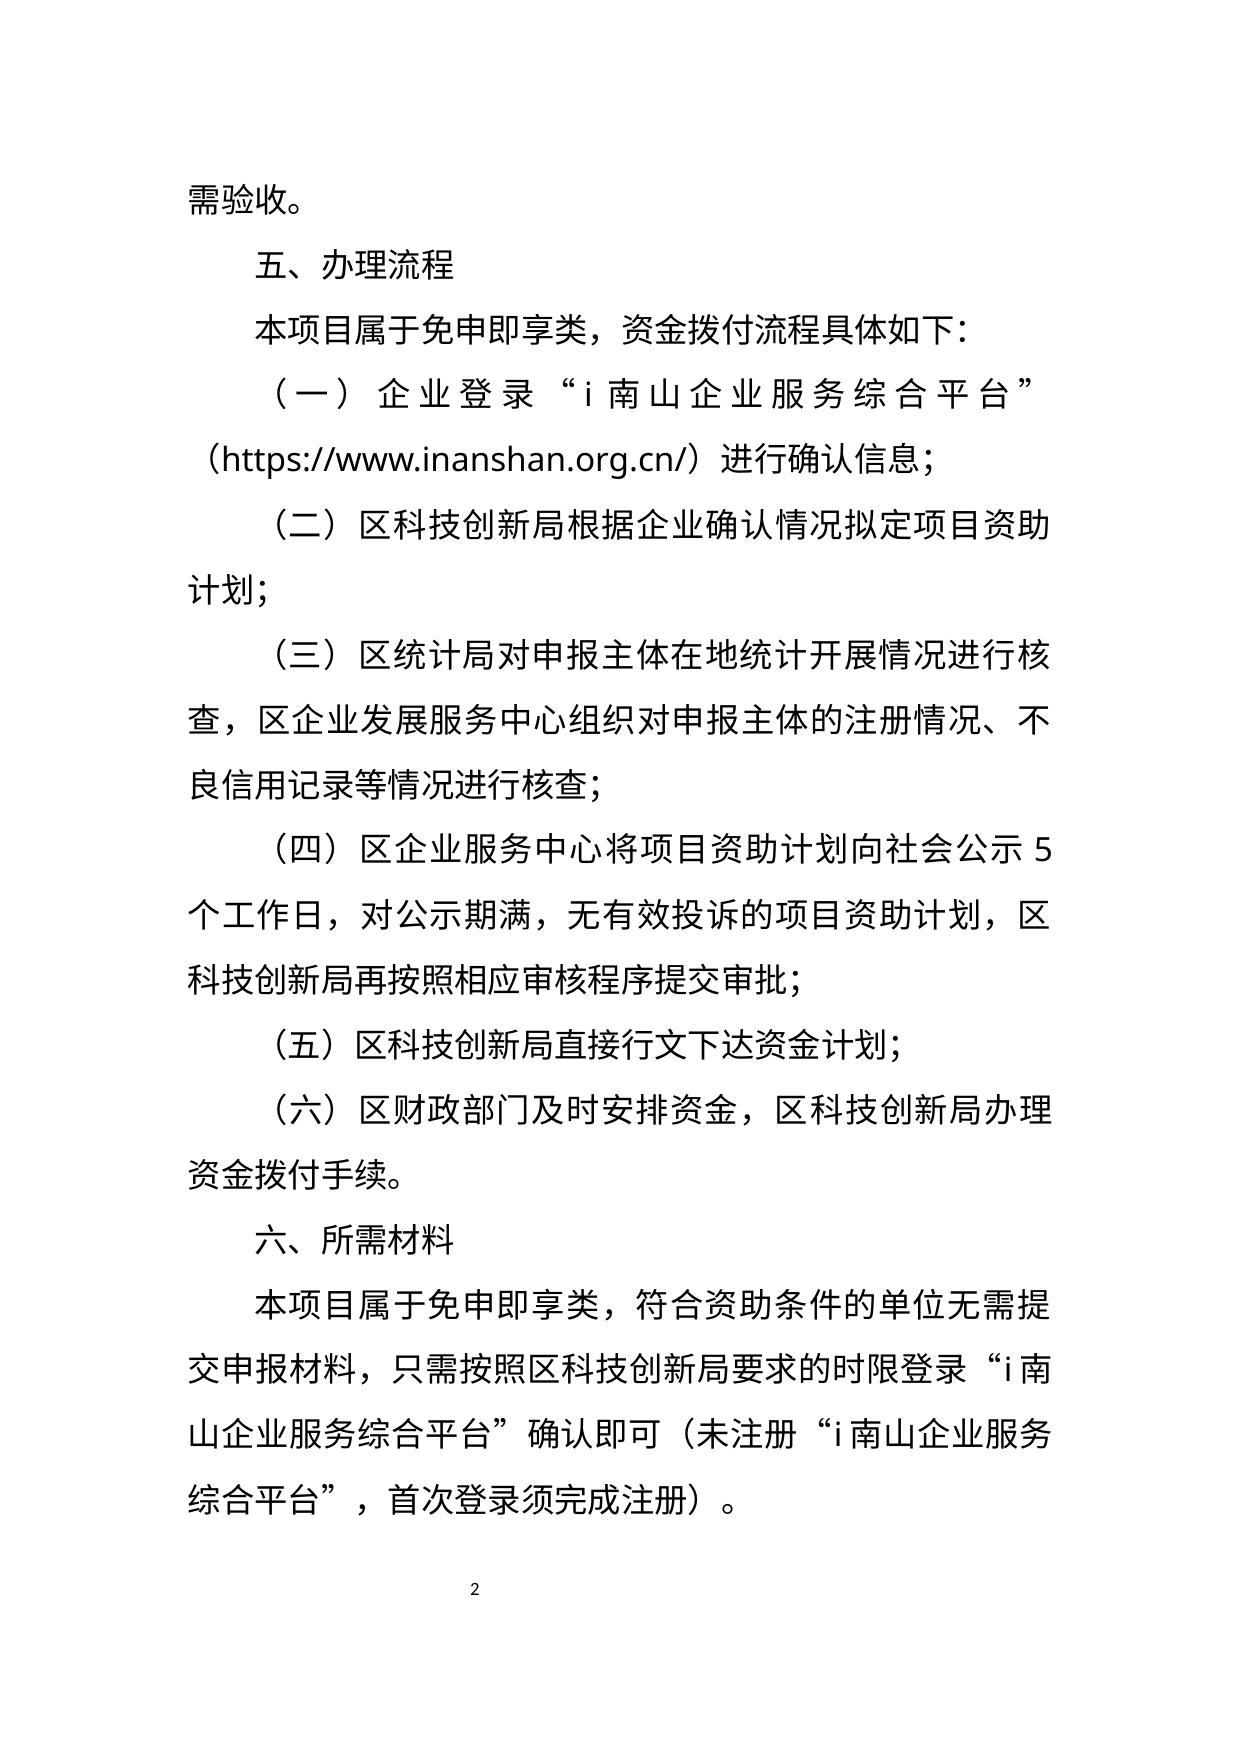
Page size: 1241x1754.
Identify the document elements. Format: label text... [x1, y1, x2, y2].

text 本项目属于免申即享类，符合资助条件的单位无需提交申报材料，只需按照区科技创新局要求的时限登录“i南山企业服务综合平台”确认即可（未注册“i南山企业服务综合平台”，首次登录须完成注册）。 [187, 1270, 1053, 1530]
text （六）区财政部门及时安排资金，区科技创新局办理资金拨付手续。 [187, 1075, 1053, 1205]
text （一）企业登录“i南山企业服务综合平台”（https://www.inanshan.org.cn/）进行确认信息； [187, 360, 1053, 490]
text （五）区科技创新局直接行文下达资金计划； [187, 1010, 1053, 1075]
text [187, 165, 1053, 230]
text 本项目属于免申即享类，资金拨付流程具体如下： [187, 295, 1053, 360]
text （三）区统计局对申报主体在地统计开展情况进行核查，区企业发展服务中心组织对申报主体的注册情况、不良信用记录等情况进行核查； [187, 620, 1053, 815]
text （二）区科技创新局根据企业确认情况拟定项目资助计划； [187, 490, 1053, 620]
text 五、办理流程 [187, 230, 1053, 295]
text 六、所需材料 [187, 1205, 1053, 1270]
text （四）区企业服务中心将项目资助计划向社会公示5个工作日，对公示期满，无有效投诉的项目资助计划，区科技创新局再按照相应审核程序提交审批； [187, 815, 1053, 1010]
